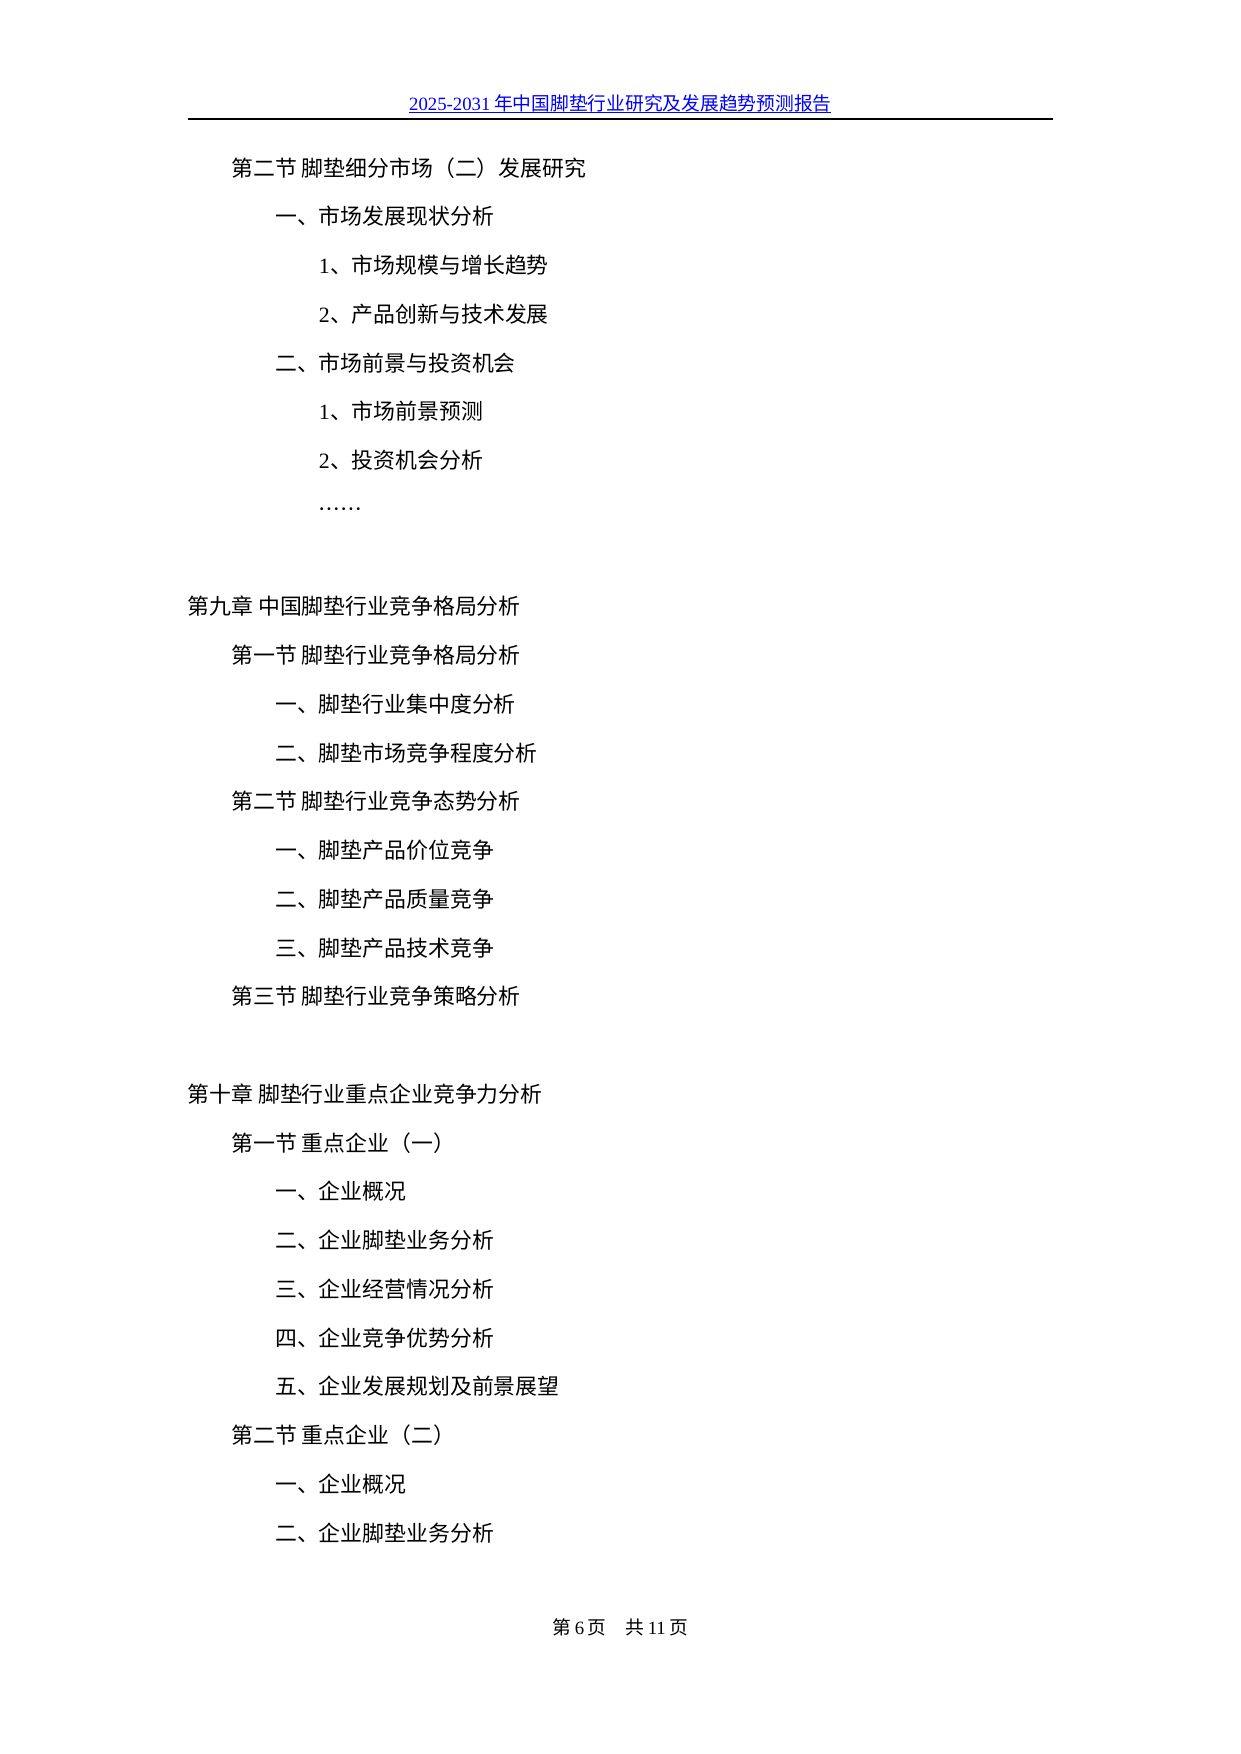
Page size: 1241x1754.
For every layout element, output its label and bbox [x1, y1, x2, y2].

text [187, 150, 1053, 1548]
